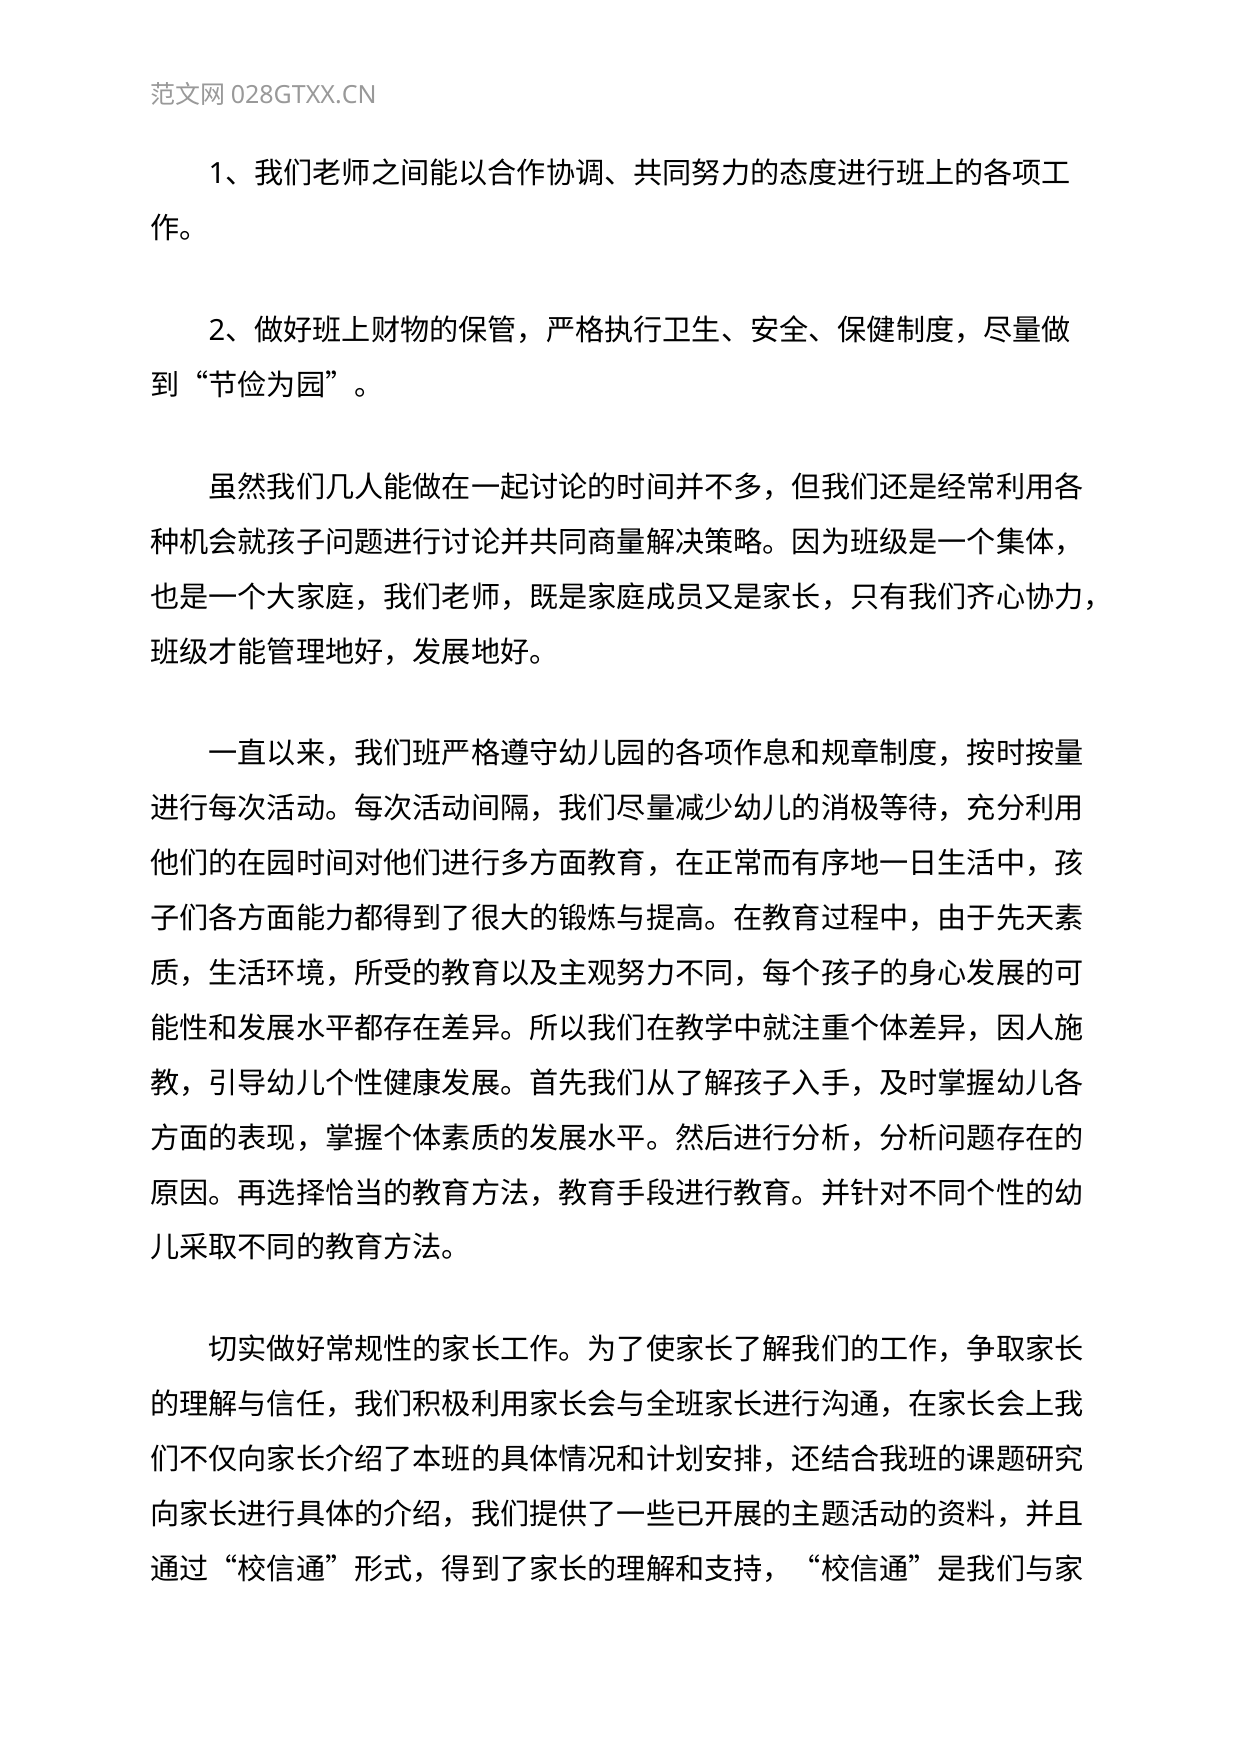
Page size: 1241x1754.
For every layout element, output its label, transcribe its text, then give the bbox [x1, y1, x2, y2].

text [150, 1326, 1090, 1588]
text 一直以来，我们班严格遵守幼儿园的各项作息和规章制度，按时按量进行每次活动。每次活动间隔，我们尽量减少幼儿的消极等待，充分利用他们的在园时间对他们进行多方面教育，在正常而有序地一日生活中，孩子们各方面能力都得到了很大的锻炼与提高。在教育过程中，由于先天素质，生活环境，所受的教育以及主观努力不同，每个孩子的身心发展的可能性和发展水平都存在差异。所以我们在教学中就注重个体差异，因人施教，引导幼儿个性健康发展。首先我们从了解孩子入手，及时掌握幼儿各方面的表现，掌握个体素质的发展水平。然后进行分析，分析问题存在的原因。再选择恰当的教育方法，教育手段进行教育。并针对不同个性的幼儿采取不同的教育方法。 [150, 730, 1090, 1266]
text 虽然我们几人能做在一起讨论的时间并不多，但我们还是经常利用各种机会就孩子问题进行讨论并共同商量解决策略。因为班级是一个集体，也是一个大家庭，我们老师，既是家庭成员又是家长，只有我们齐心协力，班级才能管理地好，发展地好。 [150, 463, 1090, 671]
text 2、做好班上财物的保管，严格执行卫生、安全、保健制度，尽量做到“节俭为园”。 [150, 307, 1090, 404]
text 1、我们老师之间能以合作协调、共同努力的态度进行班上的各项工作。 [150, 150, 1090, 247]
